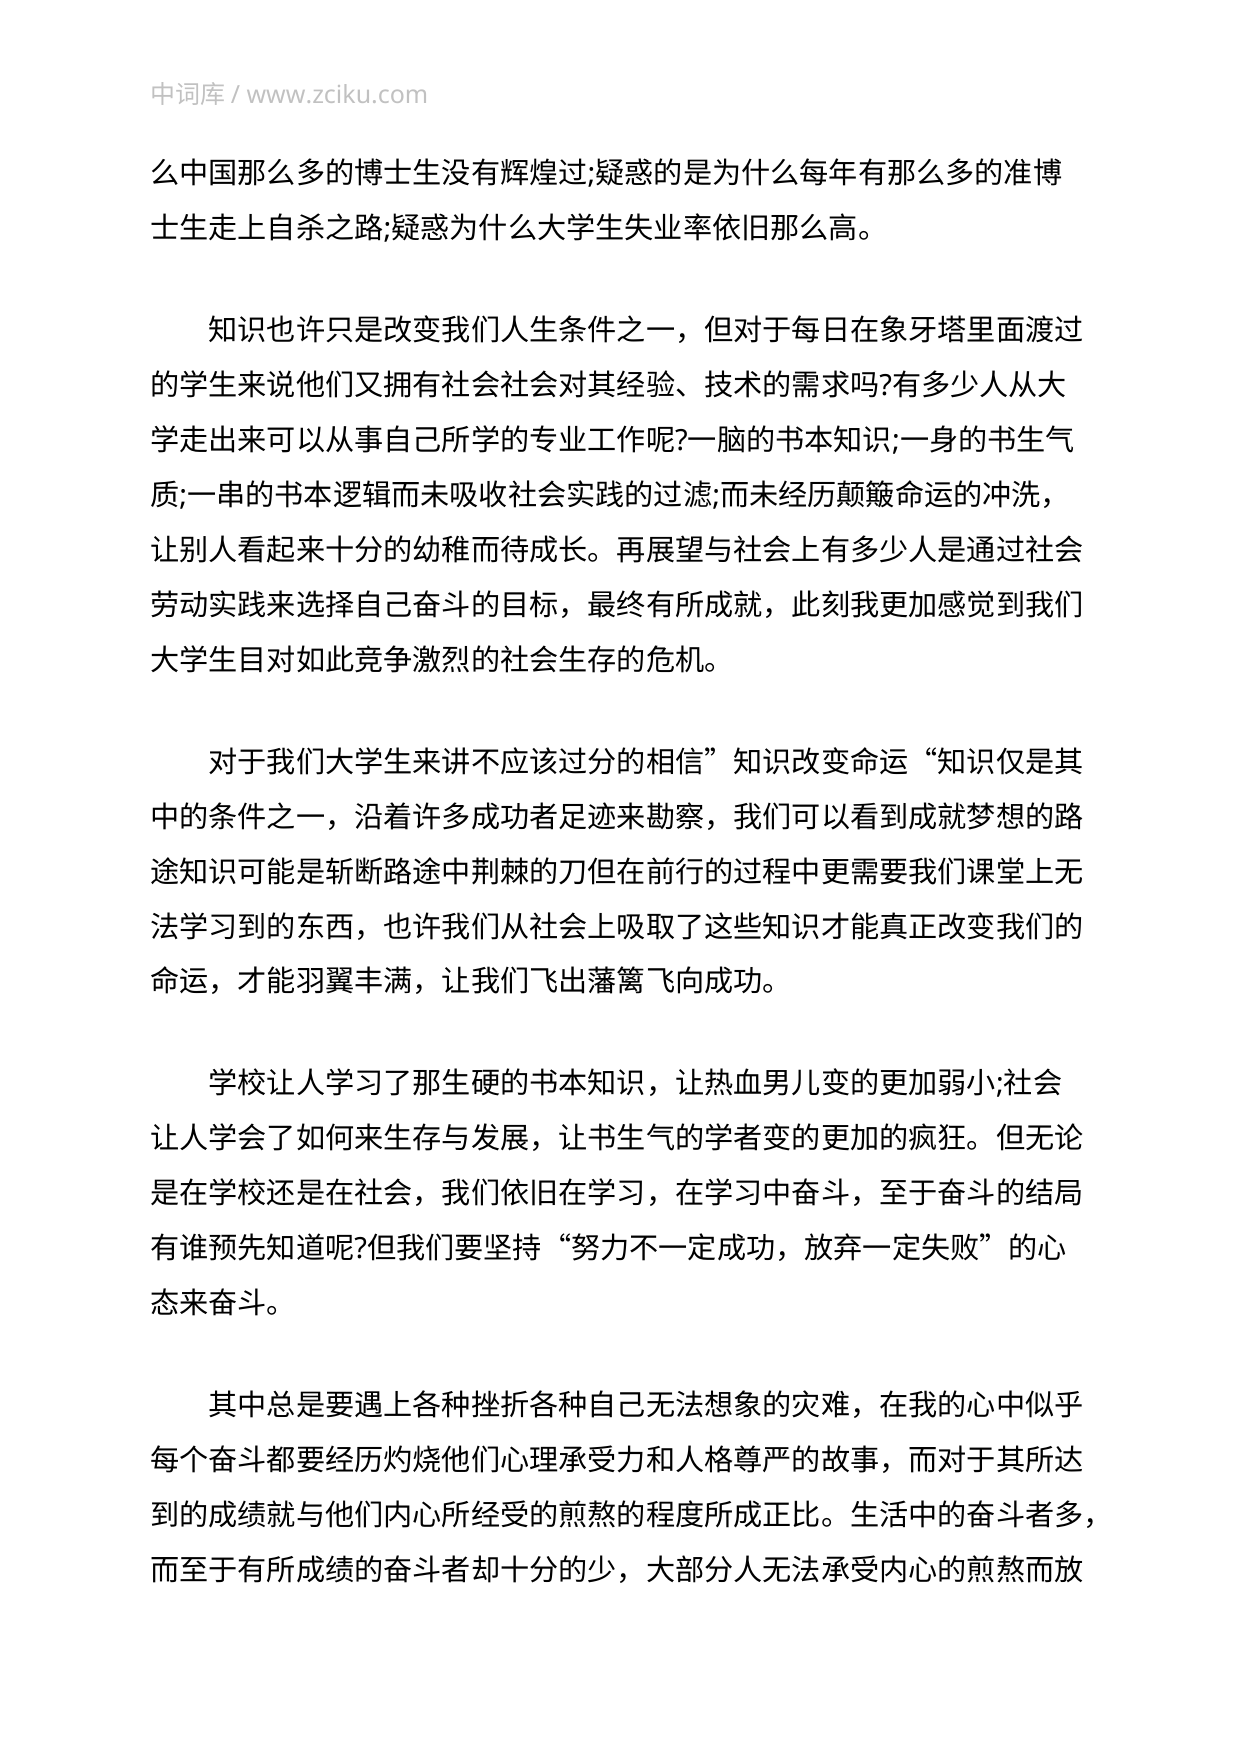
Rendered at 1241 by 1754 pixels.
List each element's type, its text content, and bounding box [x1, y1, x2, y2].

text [150, 1381, 1090, 1588]
text 对于我们大学生来讲不应该过分的相信”知识改变命运“知识仅是其中的条件之一，沿着许多成功者足迹来勘察，我们可以看到成就梦想的路途知识可能是斩断路途中荆棘的刀但在前行的过程中更需要我们课堂上无法学习到的东西，也许我们从社会上吸取了这些知识才能真正改变我们的命运，才能羽翼丰满，让我们飞出藩篱飞向成功。 [150, 738, 1090, 1000]
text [150, 150, 1090, 247]
text 知识也许只是改变我们人生条件之一，但对于每日在象牙塔里面渡过的学生来说他们又拥有社会社会对其经验、技术的需求吗?有多少人从大学走出来可以从事自己所学的专业工作呢?一脑的书本知识;一身的书生气质;一串的书本逻辑而未吸收社会实践的过滤;而未经历颠簸命运的冲洗，让别人看起来十分的幼稚而待成长。再展望与社会上有多少人是通过社会劳动实践来选择自己奋斗的目标，最终有所成就，此刻我更加感觉到我们大学生目对如此竞争激烈的社会生存的危机。 [150, 307, 1090, 679]
text 学校让人学习了那生硬的书本知识，让热血男儿变的更加弱小;社会让人学会了如何来生存与发展，让书生气的学者变的更加的疯狂。但无论是在学校还是在社会，我们依旧在学习，在学习中奋斗，至于奋斗的结局有谁预先知道呢?但我们要坚持“努力不一定成功，放弃一定失败”的心态来奋斗。 [150, 1060, 1090, 1322]
